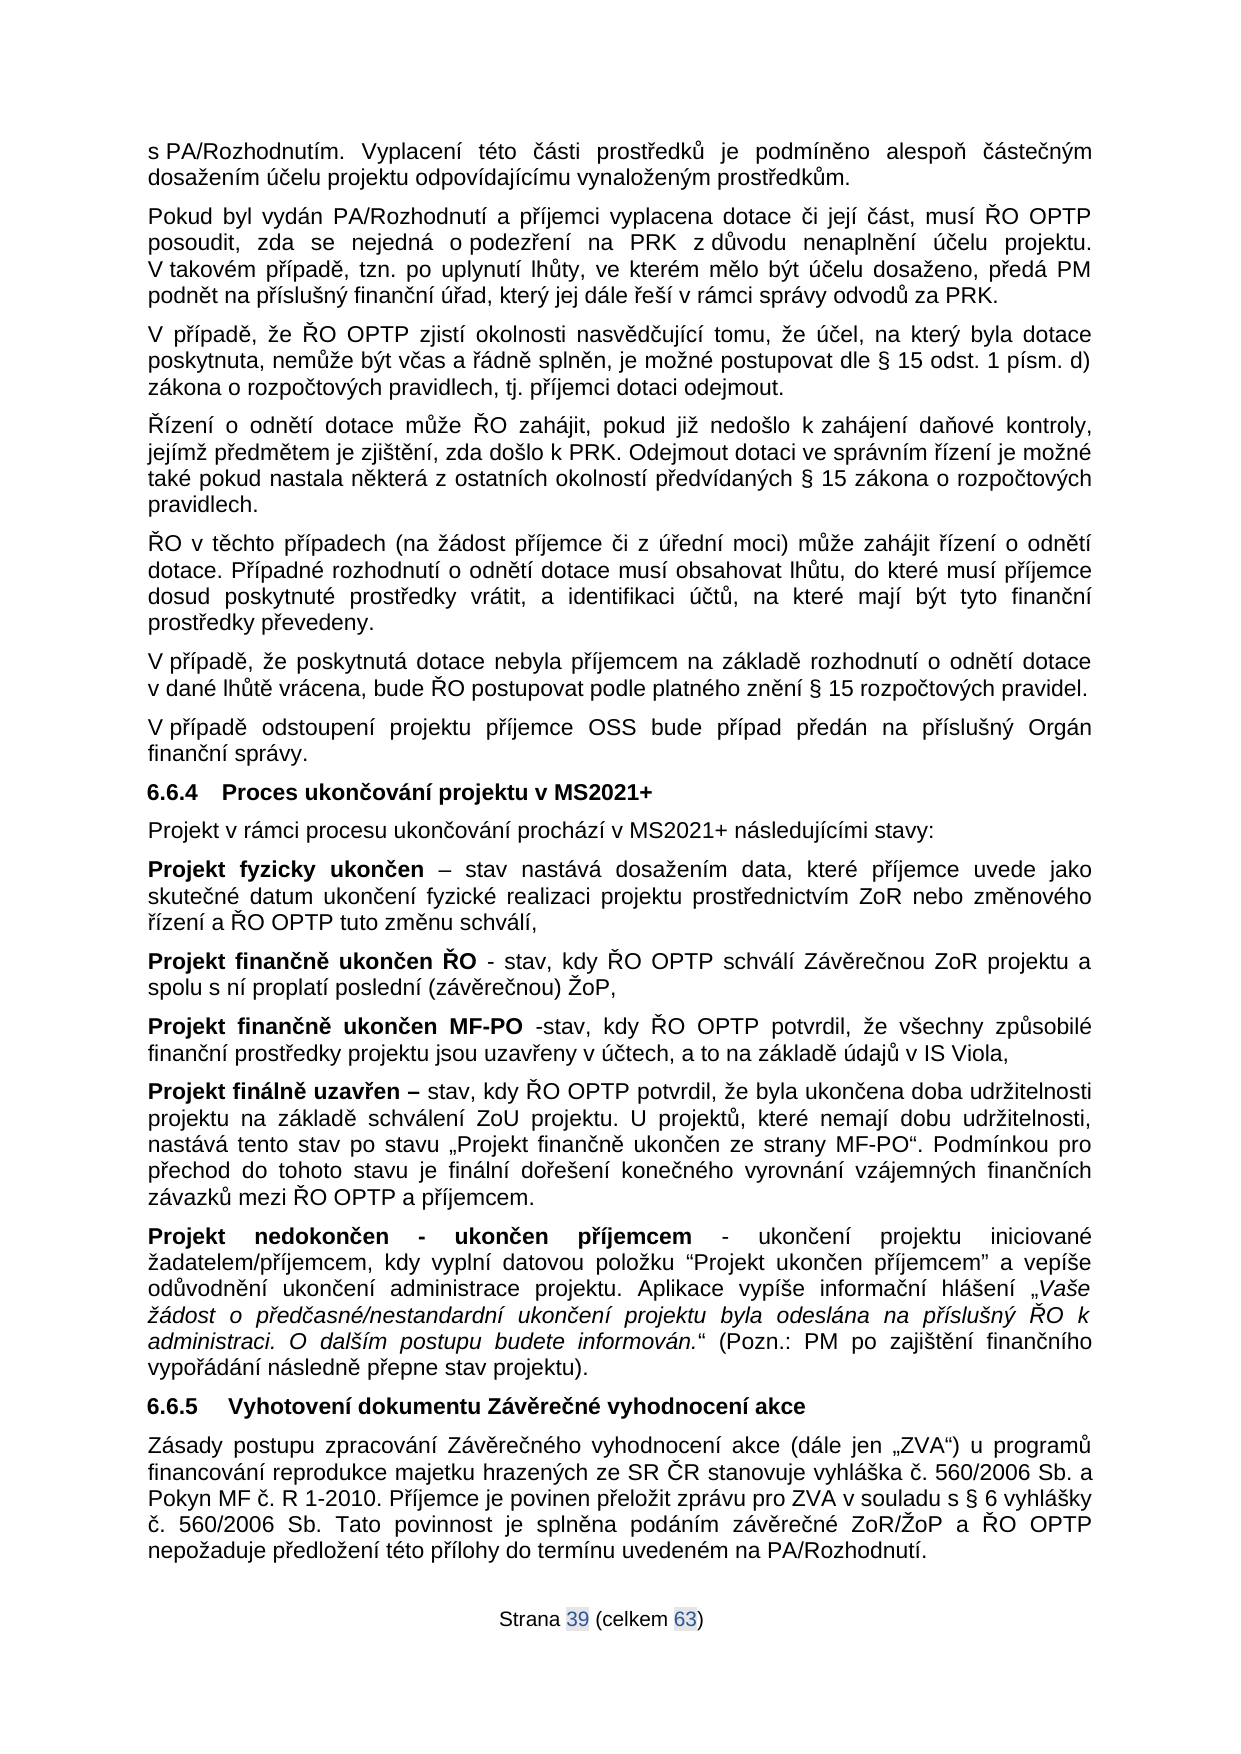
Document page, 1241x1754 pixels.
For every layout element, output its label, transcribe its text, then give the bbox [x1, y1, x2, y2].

text Projekt nedokončen - ukončen příjemcem - ukončení projektu iniciované žadatelem/příjemcem, kdy vyplní datovou položku “Projekt ukončen příjemcem” a vepíše odůvodnění ukončení administrace projektu. Aplikace vypíše informační hlášení „Vaše žádost o předčasné/nestandardní ukončení projektu byla odeslána na příslušný ŘO k administraci. O dalším postupu budete informován.“ (Pozn.: PM po zajištění finančního vypořádání následně přepne stav projektu). [148, 1223, 1092, 1381]
text Zásady postupu zpracování Závěrečného vyhodnocení akce (dále jen „ZVA“) u programů financování reprodukce majetku hrazených ze SR ČR stanovuje vyhláška č. 560/2006 Sb. a Pokyn MF č. R 1-2010. Příjemce je povinen přeložit zprávu pro ZVA v souladu s § 6 vyhlášky č. 560/2006 Sb. Tato povinnost je splněna podáním závěrečné ZoR/ŽoP a ŘO OPTP nepožaduje předložení této přílohy do termínu uvedeném na PA/Rozhodnutí. [148, 1432, 1092, 1564]
text V případě, že ŘO OPTP zjistí okolnosti nasvědčující tomu, že účel, na který byla dotace poskytnuta, nemůže být včas a řádně splněn, je možné postupovat dle § 15 odst. 1 písm. d) zákona o rozpočtových pravidlech, tj. příjemci dotaci odejmout. [148, 321, 1092, 400]
text V případě, že poskytnutá dotace nebyla příjemcem na základě rozhodnutí o odnětí dotace v dané lhůtě vrácena, bude ŘO postupovat podle platného znění § 15 rozpočtových pravidel. [148, 648, 1092, 701]
text Projekt finančně ukončen MF-PO -stav, kdy ŘO OPTP potvrdil, že všechny způsobilé finanční prostředky projektu jsou uzavřeny v účtech, a to na základě údajů v IS Viola, [148, 1013, 1092, 1066]
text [148, 138, 1092, 190]
text ŘO v těchto případech (na žádost příjemce či z úřední moci) může zahájit řízení o odnětí dotace. Případné rozhodnutí o odnětí dotace musí obsahovat lhůtu, do které musí příjemce dosud poskytnuté prostředky vrátit, a identifikaci účtů, na které mají být tyto finanční prostředky převedeny. [148, 530, 1092, 636]
text Projekt fyzicky ukončen – stav nastává dosažením data, které příjemce uvede jako skutečné datum ukončení fyzické realizaci projektu prostřednictvím ZoR nebo změnového řízení a ŘO OPTP tuto změnu schválí, [148, 856, 1092, 935]
text V případě odstoupení projektu příjemce OSS bude případ předán na příslušný Orgán finanční správy. [148, 713, 1092, 766]
text Projekt v rámci procesu ukončování prochází v MS2021+ následujícími stavy: [148, 817, 1092, 844]
text Řízení o odnětí dotace může ŘO zahájit, pokud již nedošlo k zahájení daňové kontroly, jejímž předmětem je zjištění, zda došlo k PRK. Odejmout dotaci ve správním řízení je možné také pokud nastala některá z ostatních okolností předvídaných § 15 zákona o rozpočtových pravidlech. [148, 412, 1092, 518]
text Projekt finálně uzavřen – stav, kdy ŘO OPTP potvrdil, že byla ukončena doba udržitelnosti projektu na základě schválení ZoU projektu. U projektů, které nemají dobu udržitelnosti, nastává tento stav po stavu „Projekt finančně ukončen ze strany MF-PO“. Podmínkou pro přechod do tohoto stavu je finální dořešení konečného vyrovnání vzájemných finančních závazků mezi ŘO OPTP a příjemcem. [148, 1078, 1092, 1210]
text Projekt finančně ukončen ŘO - stav, kdy ŘO OPTP schválí Závěrečnou ZoR projektu a spolu s ní proplatí poslední (závěrečnou) ŽoP, [148, 948, 1092, 1001]
subtitle Proces ukončování projektu v MS2021+ [147, 779, 1092, 805]
text Pokud byl vydán PA/Rozhodnutí a příjemci vyplacena dotace či její část, musí ŘO OPTP posoudit, zda se nejedná o podezření na PRK z důvodu nenaplnění účelu projektu. V takovém případě, tzn. po uplynutí lhůty, ve kterém mělo být účelu dosaženo, předá PM podnět na příslušný finanční úřad, který jej dále řeší v rámci správy odvodů za PRK. [148, 203, 1092, 308]
subtitle Vyhotovení dokumentu Závěrečné vyhodnocení akce [147, 1393, 1092, 1419]
